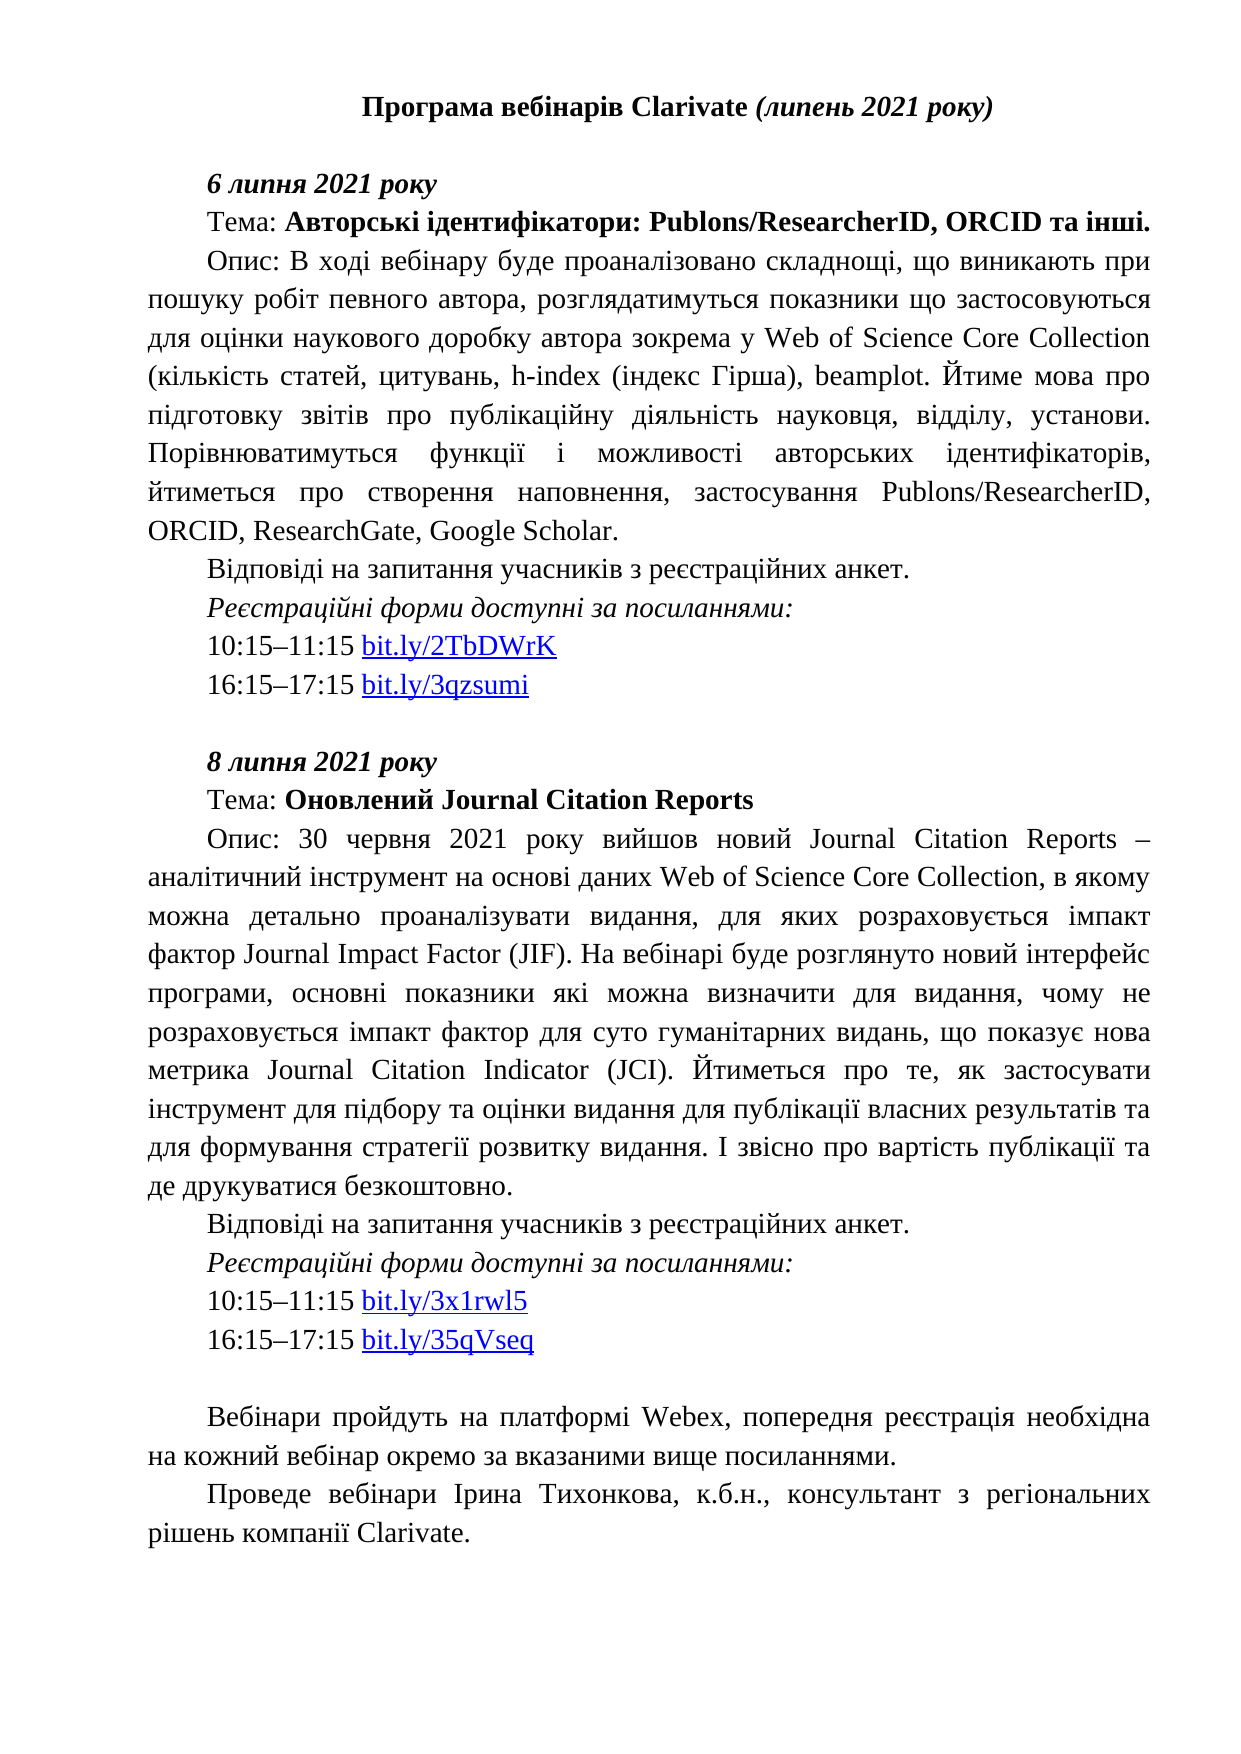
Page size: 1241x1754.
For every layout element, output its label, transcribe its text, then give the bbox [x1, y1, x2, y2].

text Тема: Авторські ідентифікатори: Publons/ResearcherID, ORCID та інші. [148, 204, 1152, 238]
text 6 липня 2021 року [148, 166, 1152, 199]
text Реєстраційні форми доступні за посиланнями: [148, 1245, 1152, 1278]
text Опис: 30 червня 2021 року вийшов новий Journal Citation Reports – аналітичний інструмент на основі даних Web of Science Core Collection, в якому можна детально проаналізувати видання, для яких розраховується імпакт фактор Journal Impact Factor (JIF). На вебінарі буде розглянуто новий інтерфейс програми, основні показники які можна визначити для видання, чому не розраховується імпакт фактор для суто гуманітарних видань, що показує нова метрика Journal Citation Indicator (JCI). Йтиметься про те, як застосувати інструмент для підбору та оцінки видання для публікації власних результатів та для формування стратегії розвитку видання. І звісно про вартість публікації та де друкуватися безкоштовно. [148, 821, 1152, 1201]
text Тема: Оновлений Journal Citation Reports [148, 782, 1152, 816]
text 10:15–11:15 bit.ly/2TbDWrK [148, 628, 1152, 662]
text Проведе вебінари Ірина Тихонкова, к.б.н., консультант з регіональних рішень компанії Clarivate. [148, 1476, 1152, 1548]
text Програма вебінарів Clarivate (липень 2021 року) [148, 89, 1152, 122]
text 10:15–11:15 bit.ly/3x1rwl5 [148, 1283, 1152, 1317]
text 8 липня 2021 року [148, 744, 1152, 777]
text Вебінари пройдуть на платформі Webex, попередня реєстрація необхідна на кожний вебінар окремо за вказаними вище посиланнями. [148, 1399, 1152, 1471]
text Реєстраційні форми доступні за посиланнями: [148, 590, 1152, 623]
text 16:15–17:15 bit.ly/35qVseq [148, 1322, 1152, 1356]
text Опис: В ході вебінару буде проаналізовано складнощі, що виникають при пошуку робіт певного автора, розглядатимуться показники що застосовуються для оцінки наукового доробку автора зокрема у Web of Science Core Collection (кількість статей, цитувань, h-index (індекс Гірша), beamplot. Йтиме мова про підготовку звітів про публікаційну діяльність науковця, відділу, установи. Порівнюватимуться функції і можливості авторських ідентифікаторів, йтиметься про створення наповнення, застосування Publons/ResearcherID, ORCID, ResearchGate, Google Scholar. [148, 243, 1152, 546]
text 16:15–17:15 bit.ly/3qzsumi [148, 667, 1152, 700]
text Відповіді на запитання учасників з реєстраційних анкет. [148, 551, 1152, 585]
text Відповіді на запитання учасників з реєстраційних анкет. [148, 1206, 1152, 1240]
